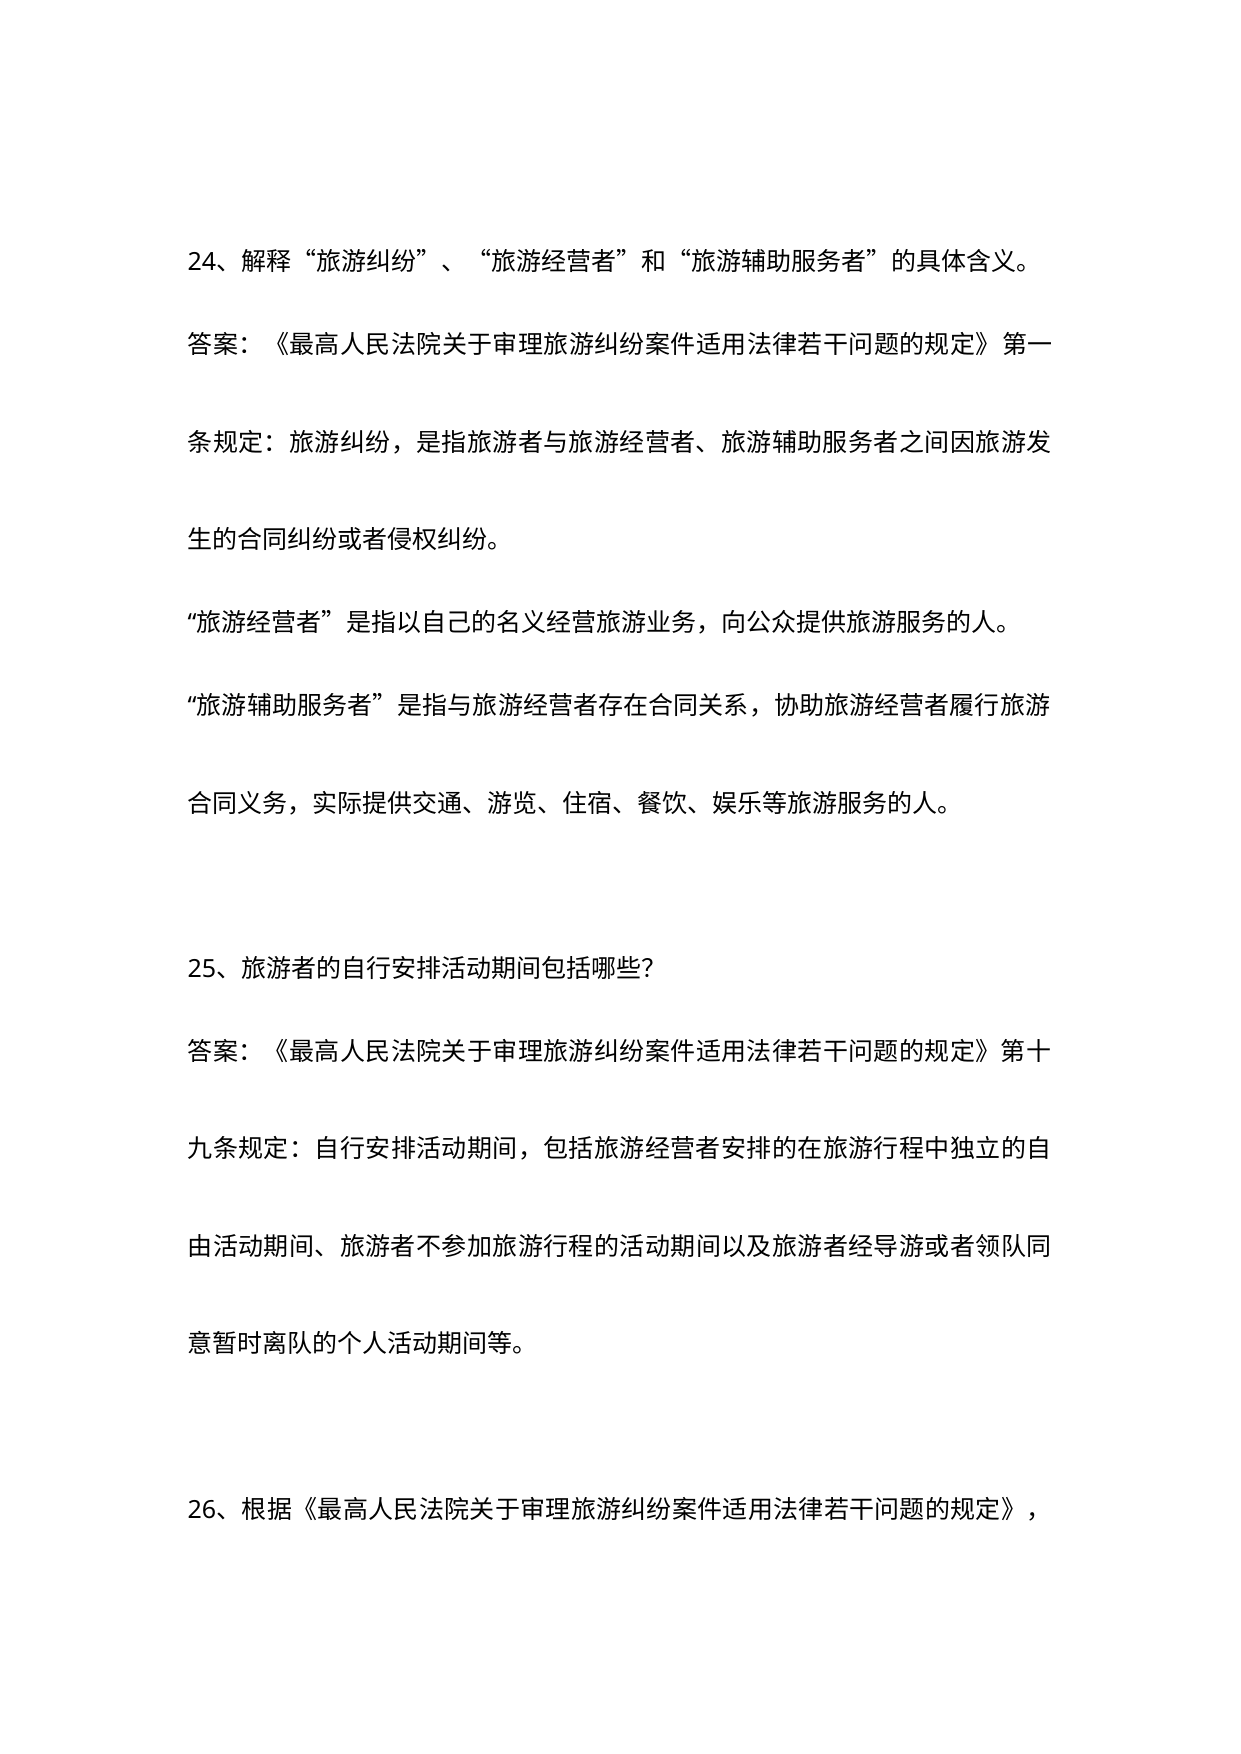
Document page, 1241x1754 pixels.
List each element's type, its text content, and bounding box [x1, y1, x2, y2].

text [187, 1475, 1053, 1540]
text 答案：《最高人民法院关于审理旅游纠纷案件适用法律若干问题的规定》第一条规定：旅游纠纷，是指旅游者与旅游经营者、旅游辅助服务者之间因旅游发生的合同纠纷或者侵权纠纷。 [187, 310, 1053, 570]
text 答案：《最高人民法院关于审理旅游纠纷案件适用法律若干问题的规定》第十九条规定：自行安排活动期间，包括旅游经营者安排的在旅游行程中独立的自由活动期间、旅游者不参加旅游行程的活动期间以及旅游者经导游或者领队同意暂时离队的个人活动期间等。 [187, 1017, 1053, 1374]
text “旅游辅助服务者”是指与旅游经营者存在合同关系，协助旅游经营者履行旅游合同义务，实际提供交通、游览、住宿、餐饮、娱乐等旅游服务的人。 [187, 671, 1053, 834]
text 25、旅游者的自行安排活动期间包括哪些？ [187, 934, 1053, 999]
text 24、解释“旅游纠纷”、“旅游经营者”和“旅游辅助服务者”的具体含义。 [187, 227, 1053, 292]
text “旅游经营者”是指以自己的名义经营旅游业务，向公众提供旅游服务的人。 [187, 588, 1053, 653]
